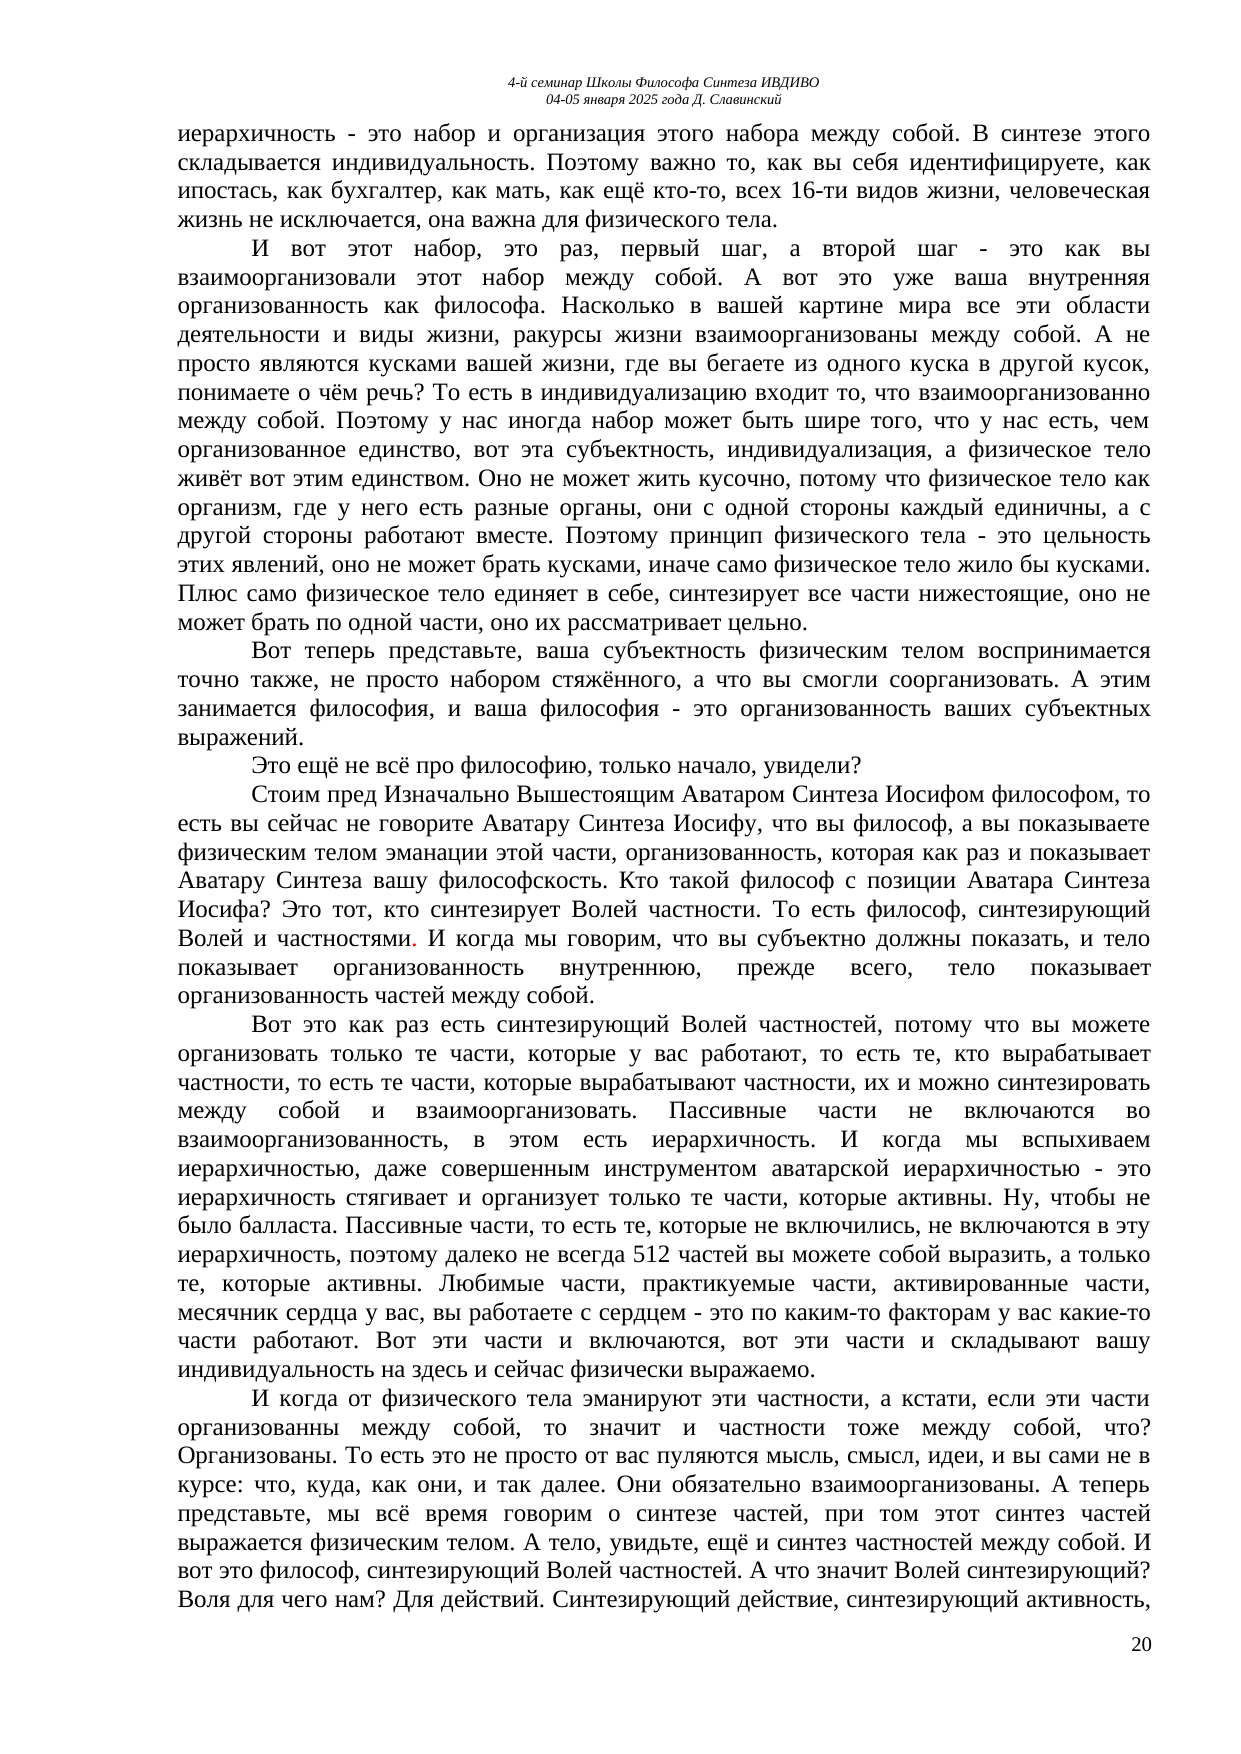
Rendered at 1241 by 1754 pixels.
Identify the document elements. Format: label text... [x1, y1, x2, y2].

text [177, 118, 1152, 233]
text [177, 1383, 1152, 1613]
text И вот этот набор, это раз, первый шаг, а второй шаг - это как вы взаимоорганизовали этот набор между собой. А вот это уже ваша внутренняя организованность как философа. Насколько в вашей картине мира все эти области деятельности и виды жизни, ракурсы жизни взаимоорганизованы между собой. А не просто являются кусками вашей жизни, где вы бегаете из одного куска в другой кусок, понимаете о чём речь? То есть в индивидуализацию входит то, что взаимоорганизованно между собой. Поэтому у нас иногда набор может быть шире того, что у нас есть, чем организованное единство, вот эта субъектность, индивидуализация, а физическое тело живёт вот этим единством. Оно не может жить кусочно, потому что физическое тело как организм, где у него есть разные органы, они с одной стороны каждый единичны, а с другой стороны работают вместе. Поэтому принцип физического тела - это цельность этих явлений, оно не может брать кусками, иначе само физическое тело жило бы кусками. Плюс само физическое тело единяет в себе, синтезирует все части нижестоящие, оно не может брать по одной части, оно их рассматривает цельно. [177, 233, 1152, 636]
text Вот это как раз есть синтезирующий Волей частностей, потому что вы можете организовать только те части, которые у вас работают, то есть те, кто вырабатывает частности, то есть те части, которые вырабатывают частности, их и можно синтезировать между собой и взаимоорганизовать. Пассивные части не включаются во взаимоорганизованность, в этом есть иерархичность. И когда мы вспыхиваем иерархичностью, даже совершенным инструментом аватарской иерархичностью - это иерархичность стягивает и организует только те части, которые активны. Ну, чтобы не было балласта. Пассивные части, то есть те, которые не включились, не включаются в эту иерархичность, поэтому далеко не всегда 512 частей вы можете собой выразить, а только те, которые активны. Любимые части, практикуемые части, активированные части, месячник сердца у вас, вы работаете с сердцем - это по каким-то факторам у вас какие-то части работают. Вот эти части и включаются, вот эти части и складывают вашу индивидуальность на здесь и сейчас физически выражаемо. [177, 1009, 1152, 1383]
text Это ещё не всё про философию, только начало, увидели? [177, 751, 1152, 779]
text Вот теперь представьте, ваша субъектность физическим телом воспринимается точно также, не просто набором стяжённого, а что вы смогли соорганизовать. А этим занимается философия, и ваша философия - это организованность ваших субъектных выражений. [177, 636, 1152, 751]
text Стоим пред Изначально Вышестоящим Аватаром Синтеза Иосифом философом, то есть вы сейчас не говорите Аватару Синтеза Иосифу, что вы философ, а вы показываете физическим телом эманации этой части, организованность, которая как раз и показывает Аватару Синтеза вашу философскость. Кто такой философ с позиции Аватара Синтеза Иосифа? Это тот, кто синтезирует Волей частности. То есть философ, синтезирующий Волей и частностями. И когда мы говорим, что вы субъектно должны показать, и тело показывает организованность внутреннюю, прежде всего, тело показывает организованность частей между собой. [177, 779, 1152, 1009]
